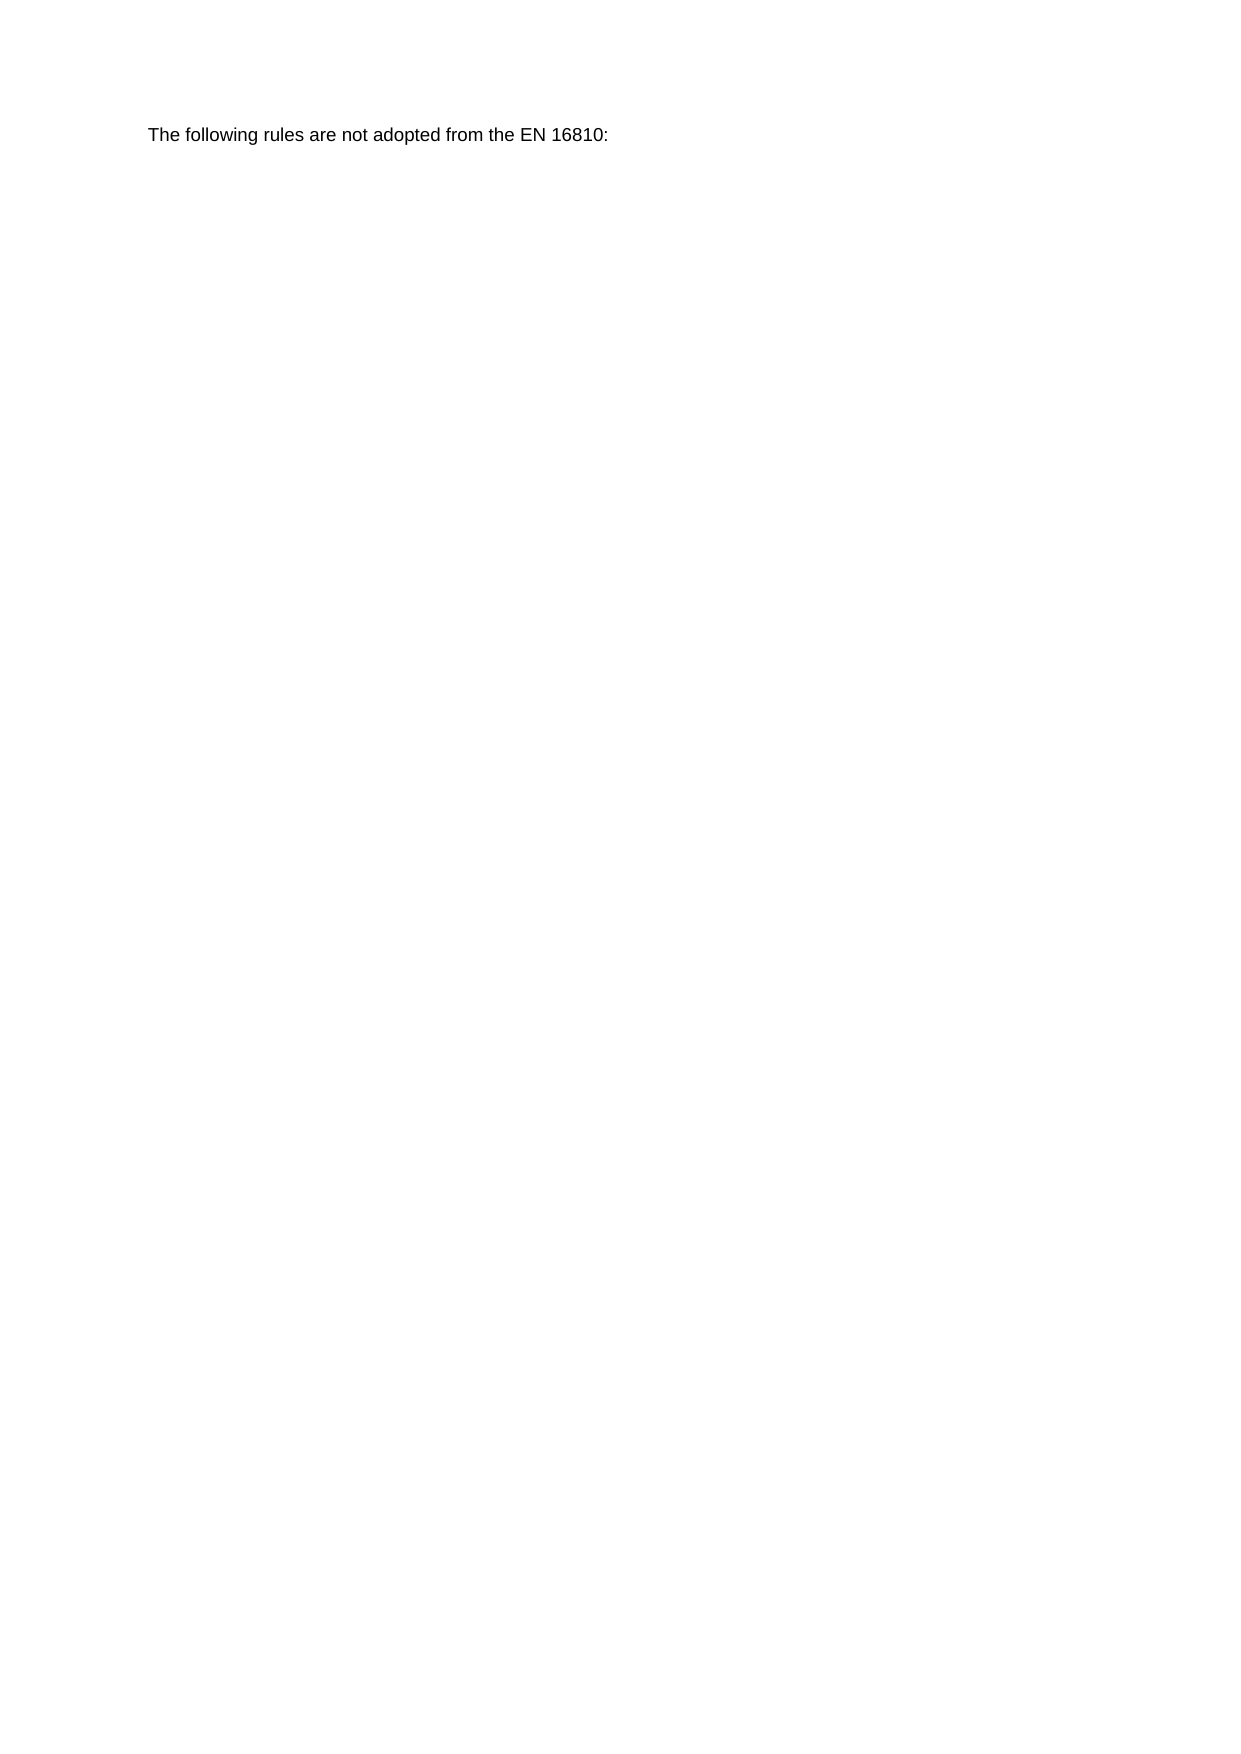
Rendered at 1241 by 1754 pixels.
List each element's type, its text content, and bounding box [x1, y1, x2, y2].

text The following rules are not adopted from the EN 16810: [148, 124, 608, 145]
